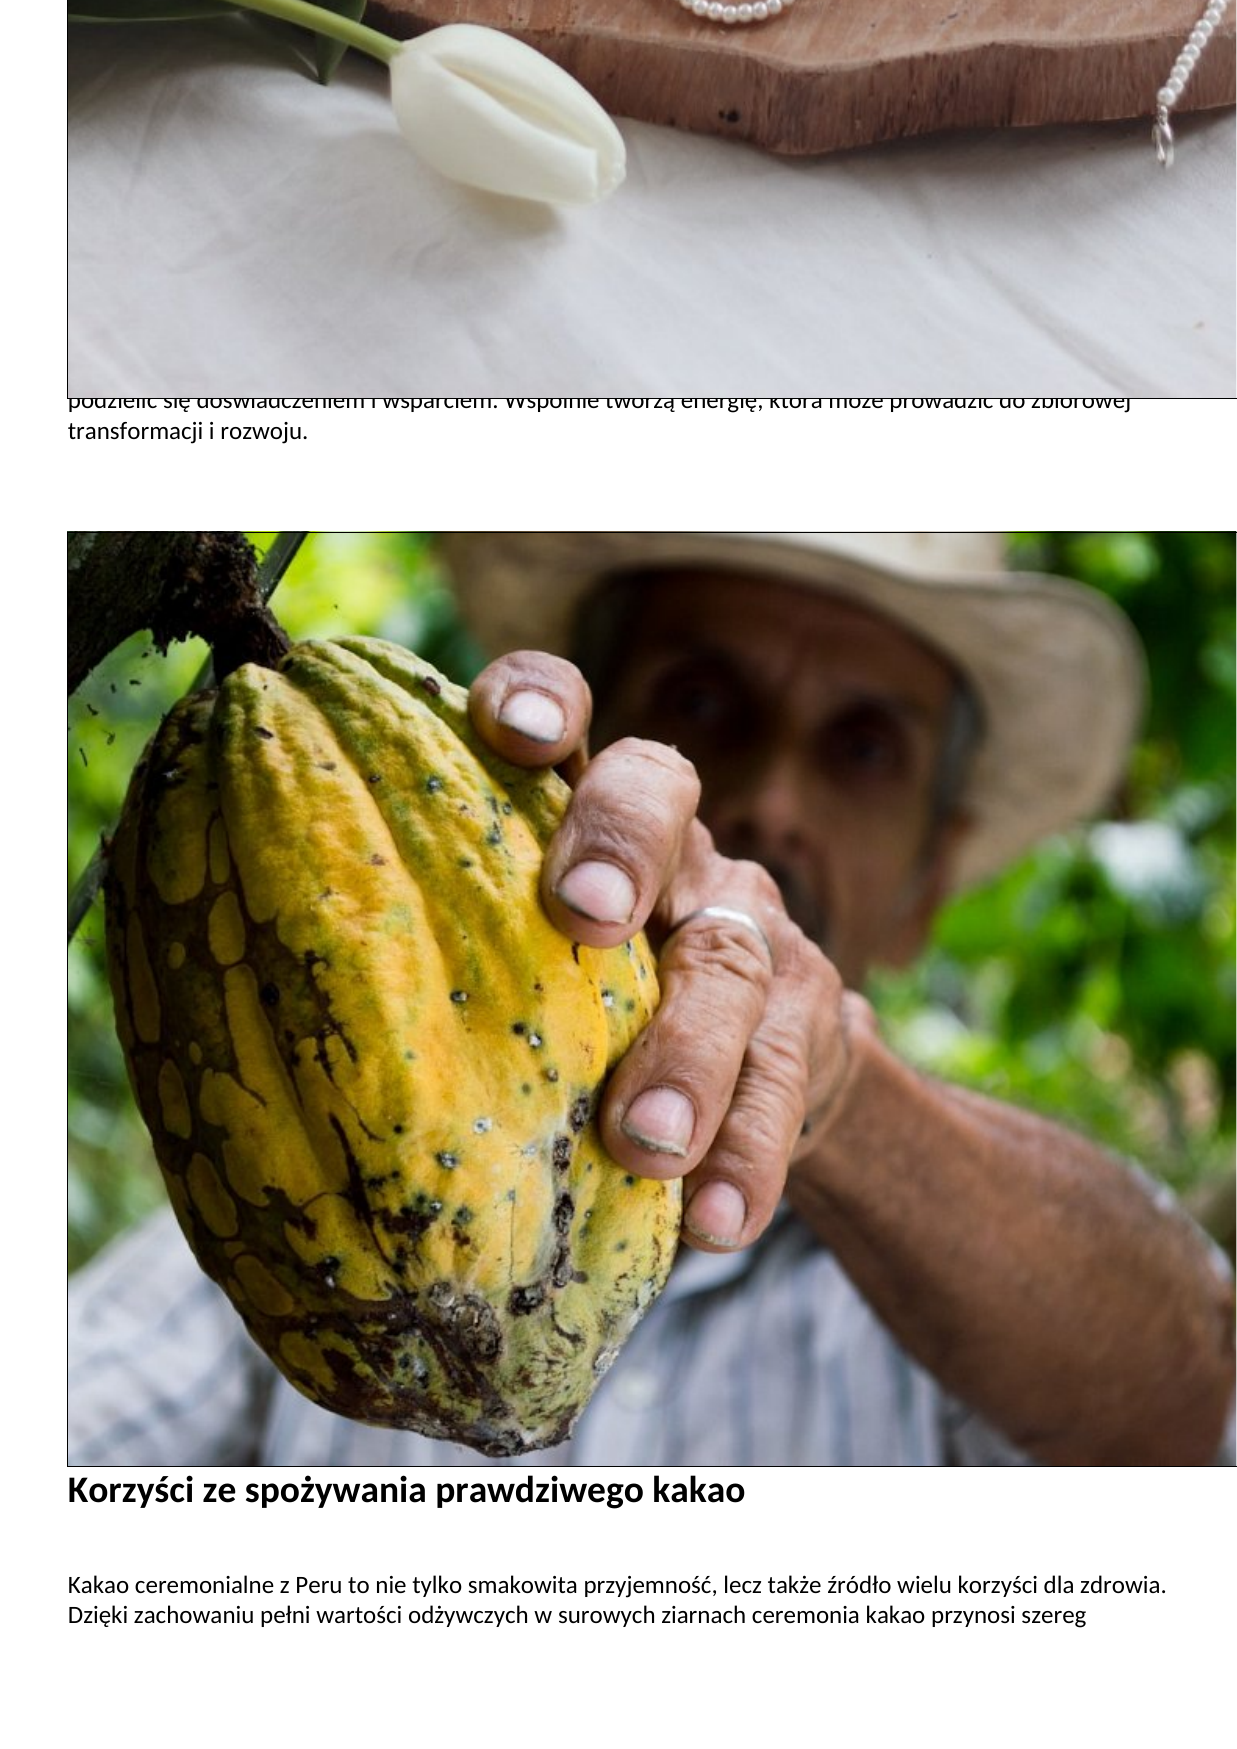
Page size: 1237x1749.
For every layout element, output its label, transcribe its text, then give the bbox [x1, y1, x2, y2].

picture [68, 533, 1237, 1466]
picture [68, 0, 1237, 398]
text Spożywanie prawdziwego kakao może być także okazją do wspólnoty, gdzie ludzie spotykają się, by razem podzielić się doświadczeniem i wsparciem. Wspólnie tworzą energię, która może prowadzić do zbiorowej transformacji i rozwoju. [68, 399, 1169, 446]
text Korzyści ze spożywania prawdziwego kakao [68, 1467, 1169, 1512]
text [68, 1569, 1169, 1630]
